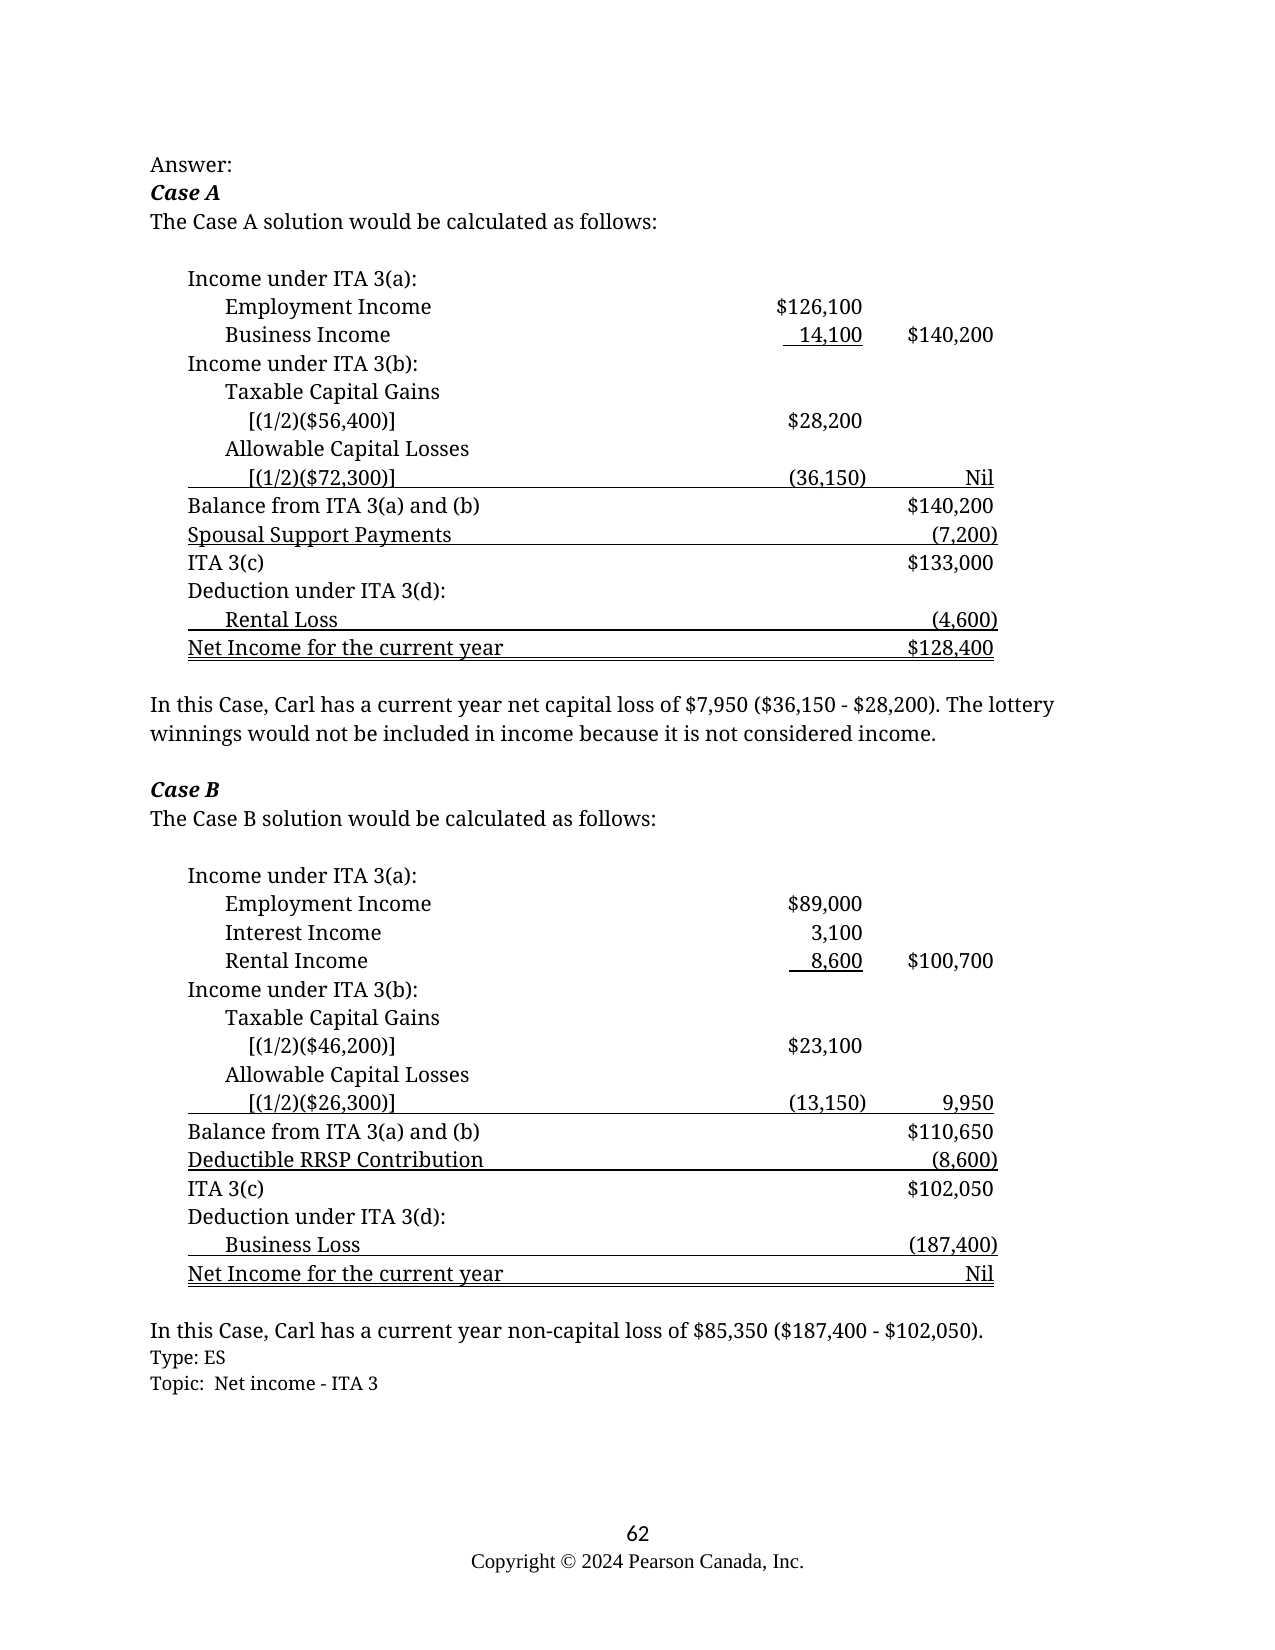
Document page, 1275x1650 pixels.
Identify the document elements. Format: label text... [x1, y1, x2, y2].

text Balance from ITA 3(a) and (b) $140,200 [150, 491, 1125, 520]
text Employment Income $126,100 [150, 292, 1125, 321]
text Net Income for the current year $128,400 [150, 633, 1125, 662]
text Deductible RRSP Contribution (8,600) [150, 1145, 1125, 1174]
text [(1/2)($72,300)] (36,150) Nil [150, 463, 1125, 491]
text Business Loss (187,400) [150, 1231, 1125, 1259]
text Deduction under ITA 3(d): [150, 577, 1125, 605]
text Case A [150, 178, 1125, 207]
text [(1/2)($56,400)] $28,200 [150, 406, 1125, 434]
text Spousal Support Payments (7,200) [150, 520, 1125, 548]
text ITA 3(c) $102,050 [150, 1174, 1125, 1202]
text Income under ITA 3(b): [150, 349, 1125, 377]
text Case B [150, 776, 1125, 804]
text Interest Income 3,100 [150, 918, 1125, 946]
text ITA 3(c) $133,000 [150, 548, 1125, 577]
text The Case A solution would be calculated as follows: [150, 207, 1125, 235]
text Income under ITA 3(a): [150, 264, 1125, 292]
text [(1/2)($26,300)] (13,150) 9,950 [150, 1088, 1125, 1117]
text Business Income 14,100 $140,200 [150, 321, 1125, 349]
text Deduction under ITA 3(d): [150, 1202, 1125, 1231]
text Rental Income 8,600 $100,700 [150, 946, 1125, 975]
text Income under ITA 3(b): [150, 975, 1125, 1003]
text Employment Income $89,000 [150, 889, 1125, 918]
text In this Case, Carl has a current year net capital loss of $7,950 ($36,150 - $28,200). The lottery winnings would not be included in income because it is not considered income. [150, 690, 1125, 747]
text Allowable Capital Losses [150, 434, 1125, 463]
text Allowable Capital Losses [150, 1060, 1125, 1088]
text Type: ES [150, 1344, 1125, 1370]
text Taxable Capital Gains [150, 377, 1125, 406]
text [(1/2)($46,200)] $23,100 [150, 1032, 1125, 1060]
text Topic: Net income - ITA 3 [150, 1370, 1125, 1395]
text Net Income for the current year Nil [150, 1259, 1125, 1287]
text In this Case, Carl has a current year non-capital loss of $85,350 ($187,400 - $102,050). [150, 1316, 1125, 1344]
text Income under ITA 3(a): [150, 861, 1125, 889]
text Answer: [150, 150, 1125, 178]
text Taxable Capital Gains [150, 1003, 1125, 1032]
text Balance from ITA 3(a) and (b) $110,650 [150, 1117, 1125, 1145]
text The Case B solution would be calculated as follows: [150, 804, 1125, 832]
text Rental Loss (4,600) [150, 605, 1125, 633]
